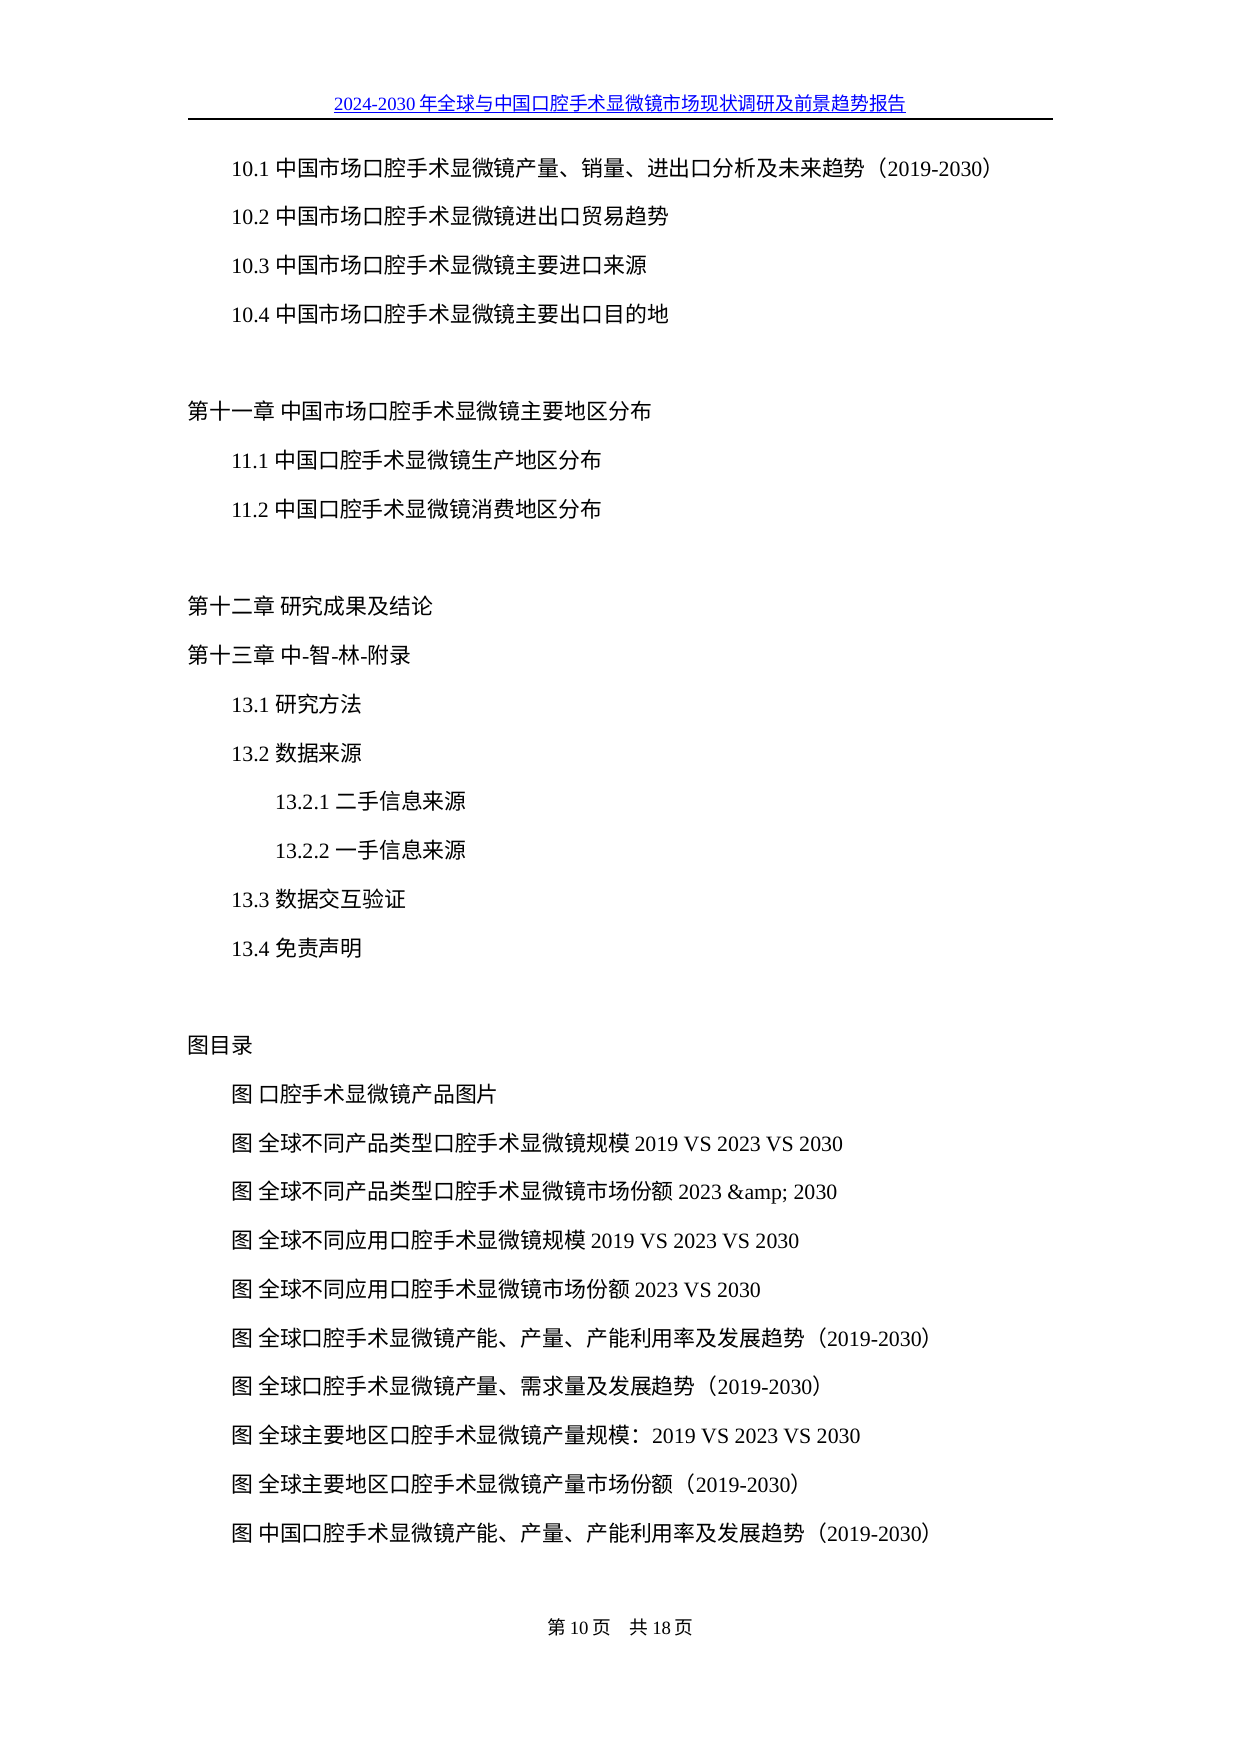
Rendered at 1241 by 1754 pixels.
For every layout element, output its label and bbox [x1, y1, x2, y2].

text [187, 150, 1053, 1548]
